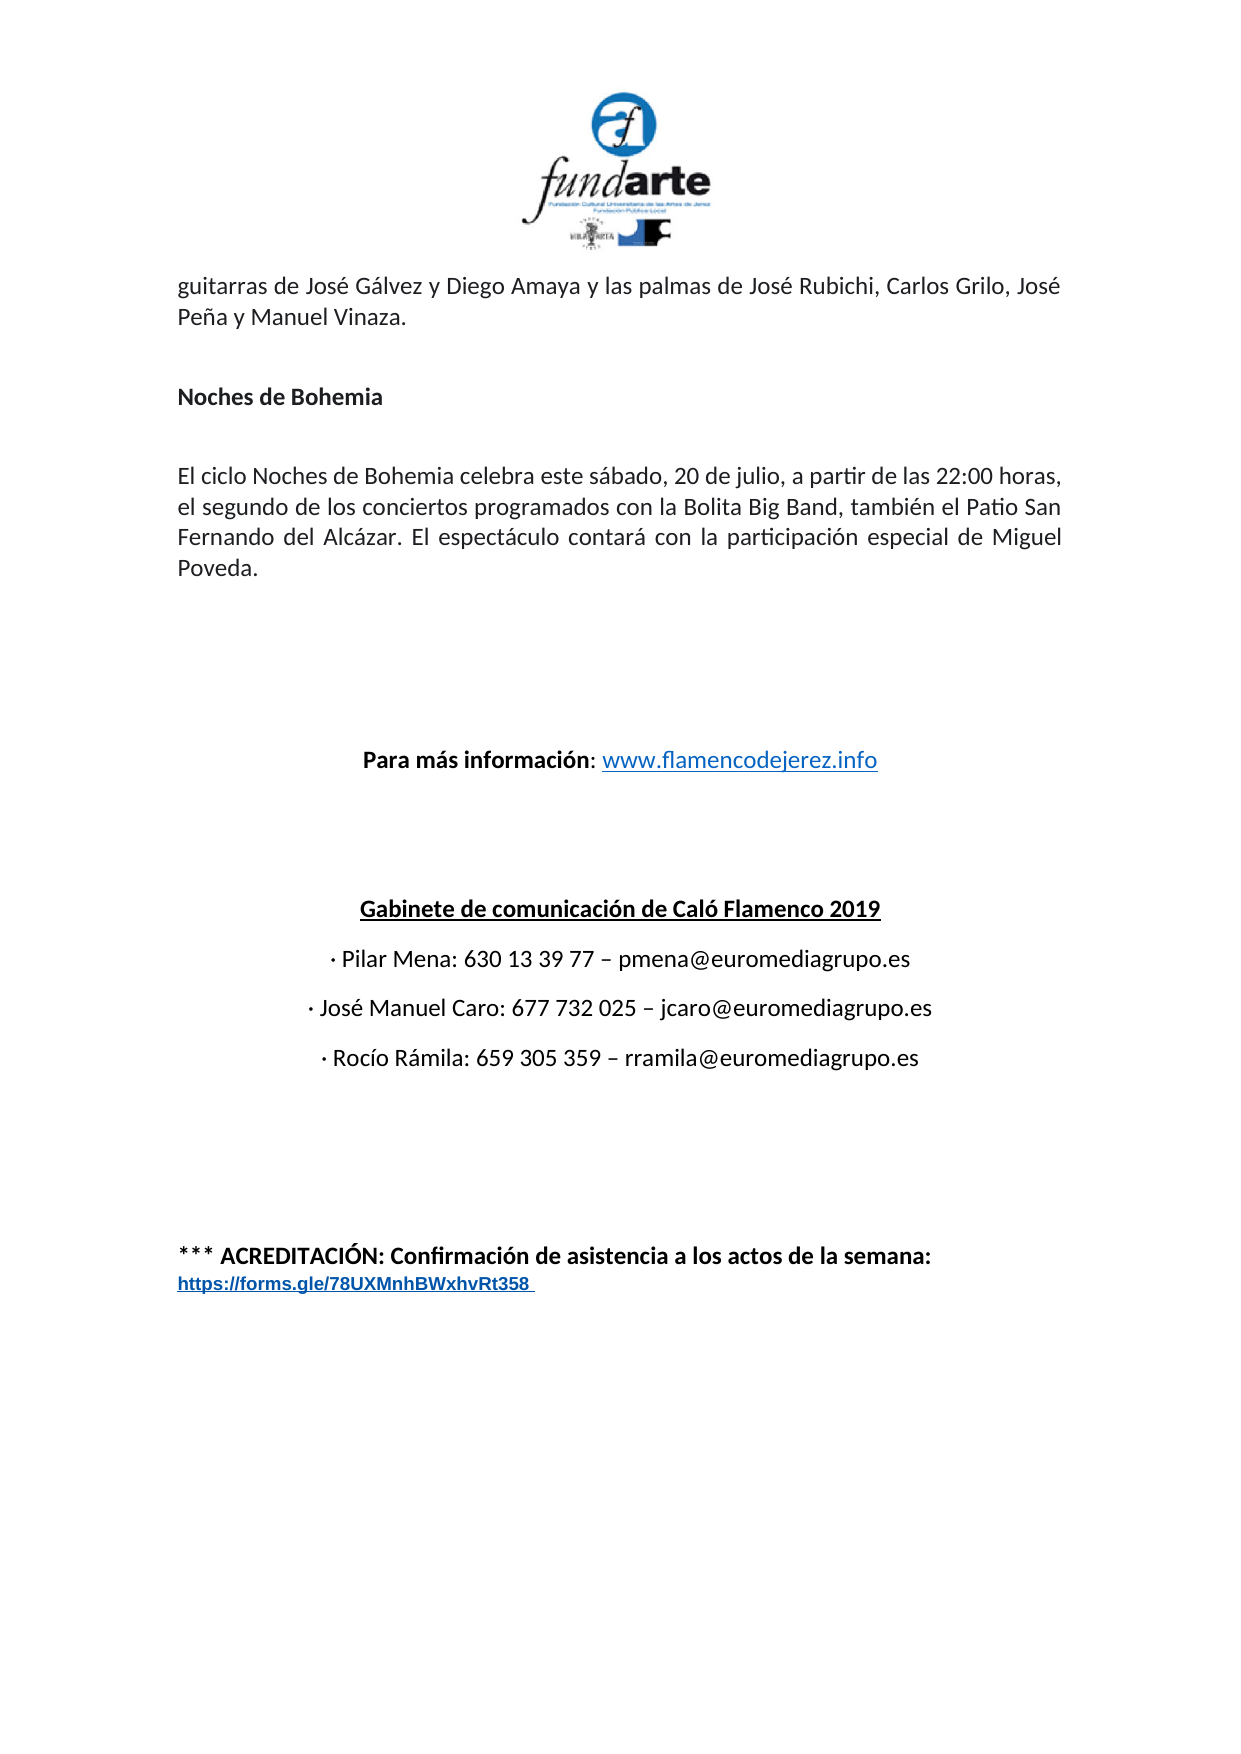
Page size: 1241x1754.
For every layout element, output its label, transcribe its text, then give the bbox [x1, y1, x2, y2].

text Noches de Bohemia [177, 381, 1063, 411]
text · Rocío Rámila: 659 305 359 – rramila@euromediagrupo.es [177, 1042, 1063, 1073]
text Gabinete de comunicación de Caló Flamenco 2019 [177, 893, 1063, 924]
text · José Manuel Caro: 677 732 025 – jcaro@euromediagrupo.es [177, 992, 1063, 1023]
text *** ACREDITACIÓN: Confirmación de asistencia a los actos de la semana: https://forms.gle/78UXMnhBWxhvRt358 [177, 1240, 1063, 1294]
picture [503, 73, 737, 271]
text El ciclo Noches de Bohemia celebra este sábado, 20 de julio, a partir de las 22:00 horas, el segundo de los conciertos programados con la Bolita Big Band, también el Patio San Fernando del Alcázar. El espectáculo contará con la participación especial de Miguel Poveda. [177, 461, 1063, 583]
text Para más información: www.flamencodejerez.info [177, 744, 1063, 775]
text · Pilar Mena: 630 13 39 77 – pmena@euromediagrupo.es [177, 943, 1063, 973]
